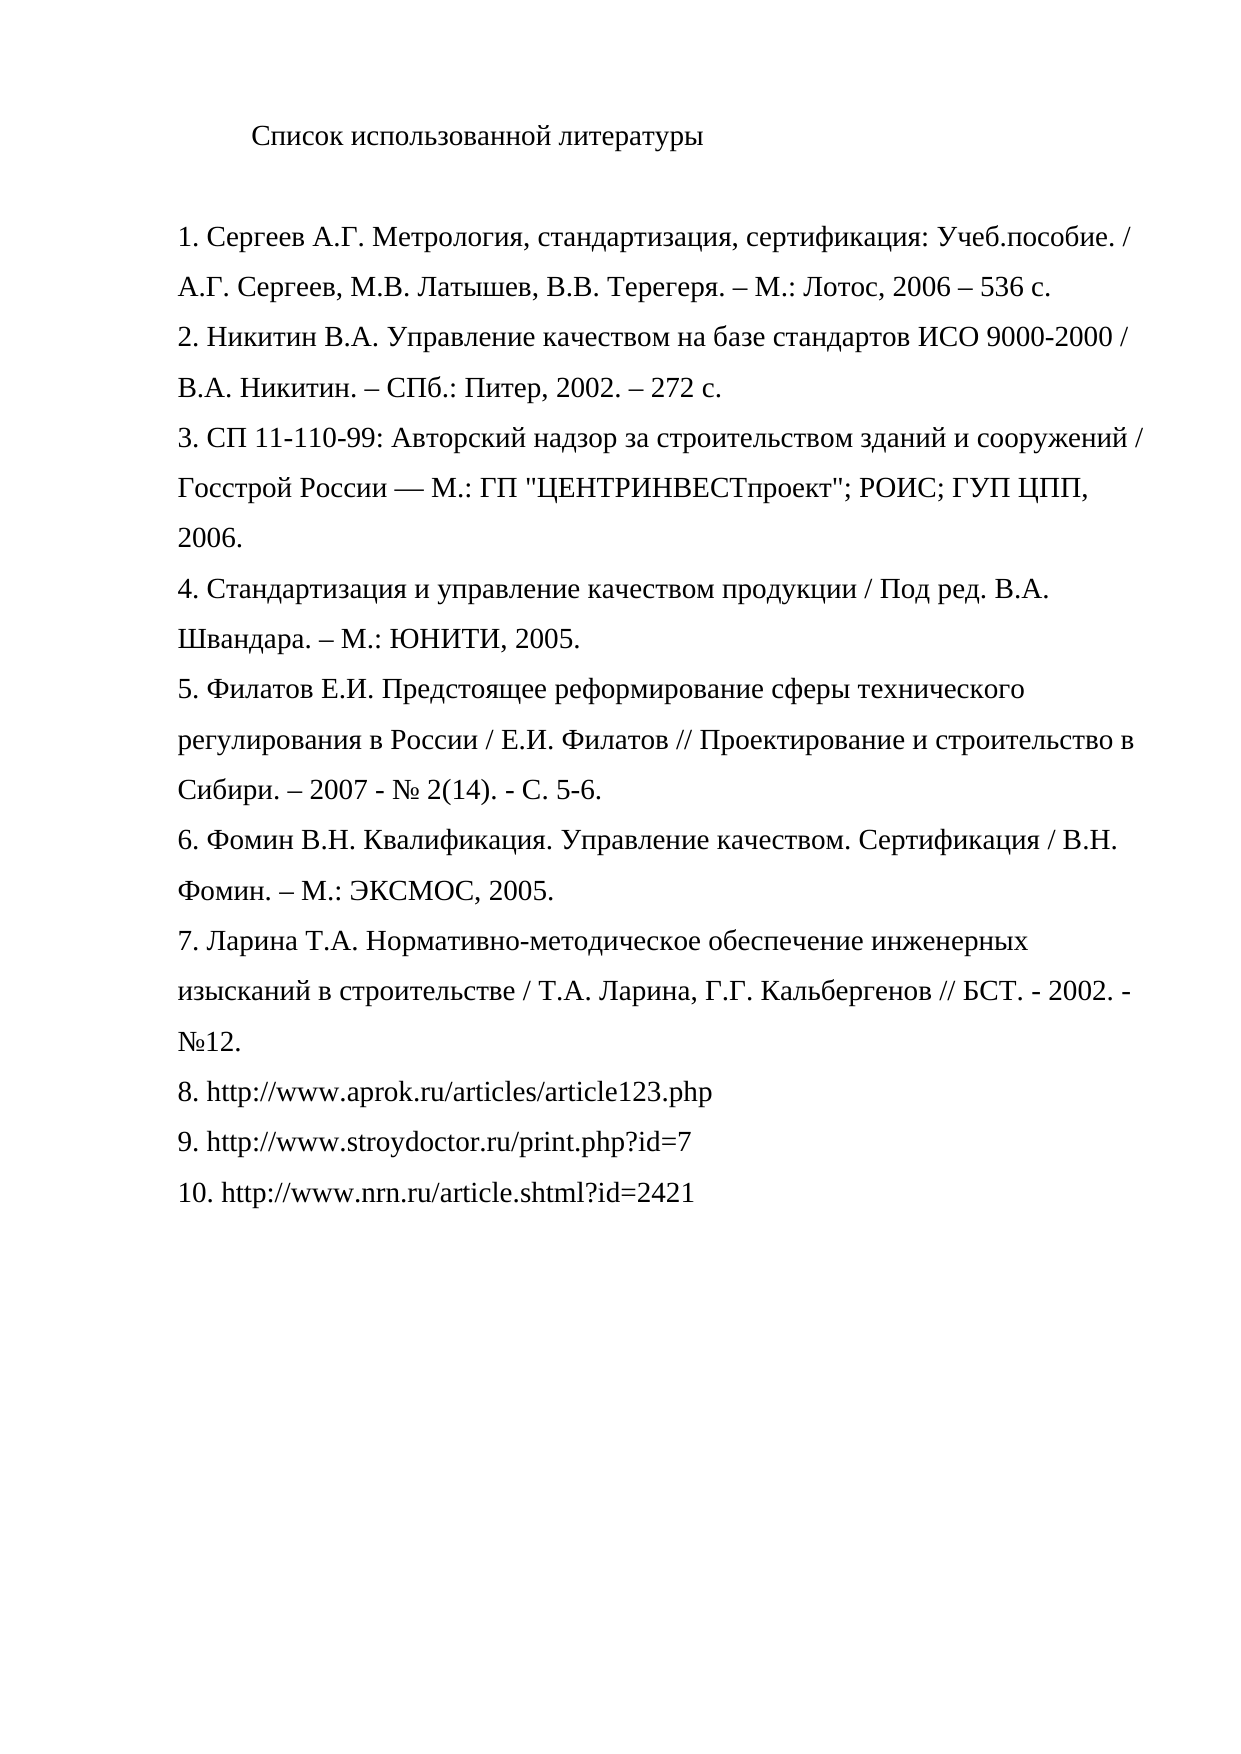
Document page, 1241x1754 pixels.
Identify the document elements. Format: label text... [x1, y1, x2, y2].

text 6. Фомин В.Н. Квалификация. Управление качеством. Сертификация / В.Н. Фомин. – М.: ЭКСМОС, 2005. [177, 822, 1152, 906]
text Список использованной литературы [177, 118, 1152, 152]
text 7. Ларина Т.А. Нормативно-методическое обеспечение инженерных изысканий в строительстве / Т.А. Ларина, Г.Г. Кальбергенов // БСТ. - 2002. - №12. [177, 923, 1152, 1057]
text 9. http://www.stroydoctor.ru/print.php?id=7 [177, 1124, 1152, 1158]
text 3. СП 11-110-99: Авторский надзор за строительством зданий и сооружений / Госстрой России — М.: ГП "ЦЕНТРИНВЕСТпроект"; РОИС; ГУП ЦПП, 2006. [177, 420, 1152, 554]
list 8. http://www.aprok.ru/articles/article123.php [177, 1074, 1152, 1108]
text 4. Стандартизация и управление качеством продукции / Под ред. В.А. Швандара. – М.: ЮНИТИ, 2005. [177, 571, 1152, 655]
text 2. Никитин В.А. Управление качеством на базе стандартов ИСО 9000-2000 / В.А. Никитин. – СПб.: Питер, 2002. – 272 с. [177, 319, 1152, 403]
list 10. http://www.nrn.ru/article.shtml?id=2421 [177, 1175, 1152, 1208]
text 1. Сергеев А.Г. Метрология, стандартизация, сертификация: Учеб.пособие. / А.Г. Сергеев, М.В. Латышев, В.В. Терегеря. – М.: Лотос, 2006 – 536 с. [177, 219, 1152, 303]
text 5. Филатов Е.И. Предстоящее реформирование сферы технического регулирования в России / Е.И. Филатов // Проектирование и строительство в Сибири. – 2007 - № 2(14). - С. 5-6. [177, 672, 1152, 806]
